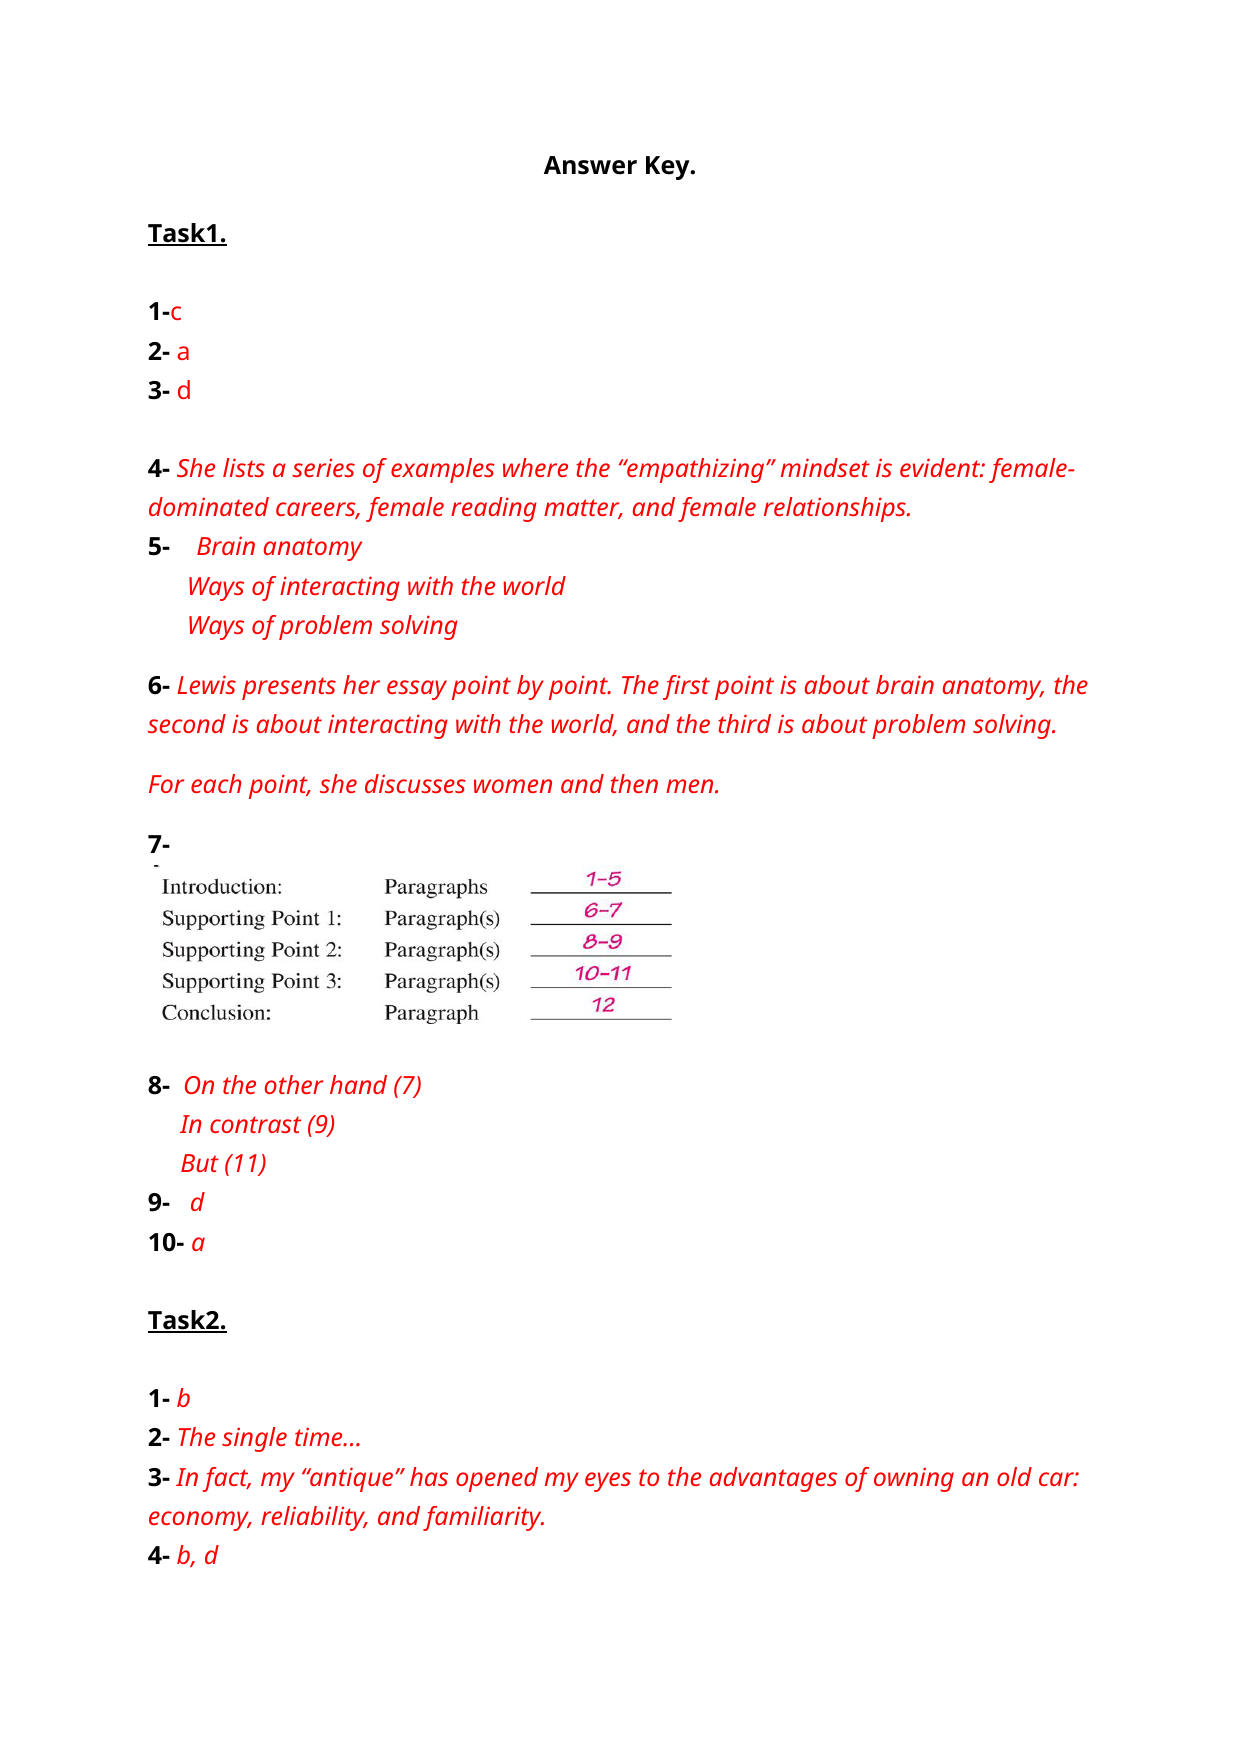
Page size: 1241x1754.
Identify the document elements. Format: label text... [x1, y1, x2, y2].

text Ways of problem solving [148, 607, 1093, 641]
text 8- On the other hand (7) [148, 1068, 1093, 1102]
text 2- a [148, 333, 1093, 367]
text For each point, she discusses women and then men. [148, 767, 1093, 801]
text Ways of interacting with the world [148, 568, 1093, 602]
text 1- b [148, 1381, 1093, 1415]
text 5- Brain anatomy [148, 529, 1093, 563]
text 1-c [148, 294, 1093, 328]
text Task2. [148, 1303, 1093, 1337]
text 10- a [148, 1224, 1093, 1258]
text 3- d [148, 372, 1093, 406]
text 4- She lists a series of examples where the “empathizing” mindset is evident: female-dominated careers, female reading matter, and female relationships. [148, 451, 1093, 524]
text But (11) [148, 1146, 1093, 1180]
text 9- d [148, 1185, 1093, 1219]
text Answer Key. [148, 148, 1093, 182]
text 3- In fact, my “antique” has opened my eyes to the advantages of owning an old car: economy, reliability, and familiarity. [148, 1459, 1093, 1532]
text 6- Lewis presents her essay point by point. The first point is about brain anatomy, the second is about interacting with the world, and the third is about problem solving. [148, 667, 1093, 741]
text 7- [148, 827, 1093, 861]
text In contrast (9) [148, 1107, 1093, 1141]
text 2- The single time… [148, 1420, 1093, 1454]
text 4- b, d [148, 1538, 1093, 1572]
text Task1. [148, 216, 1093, 250]
